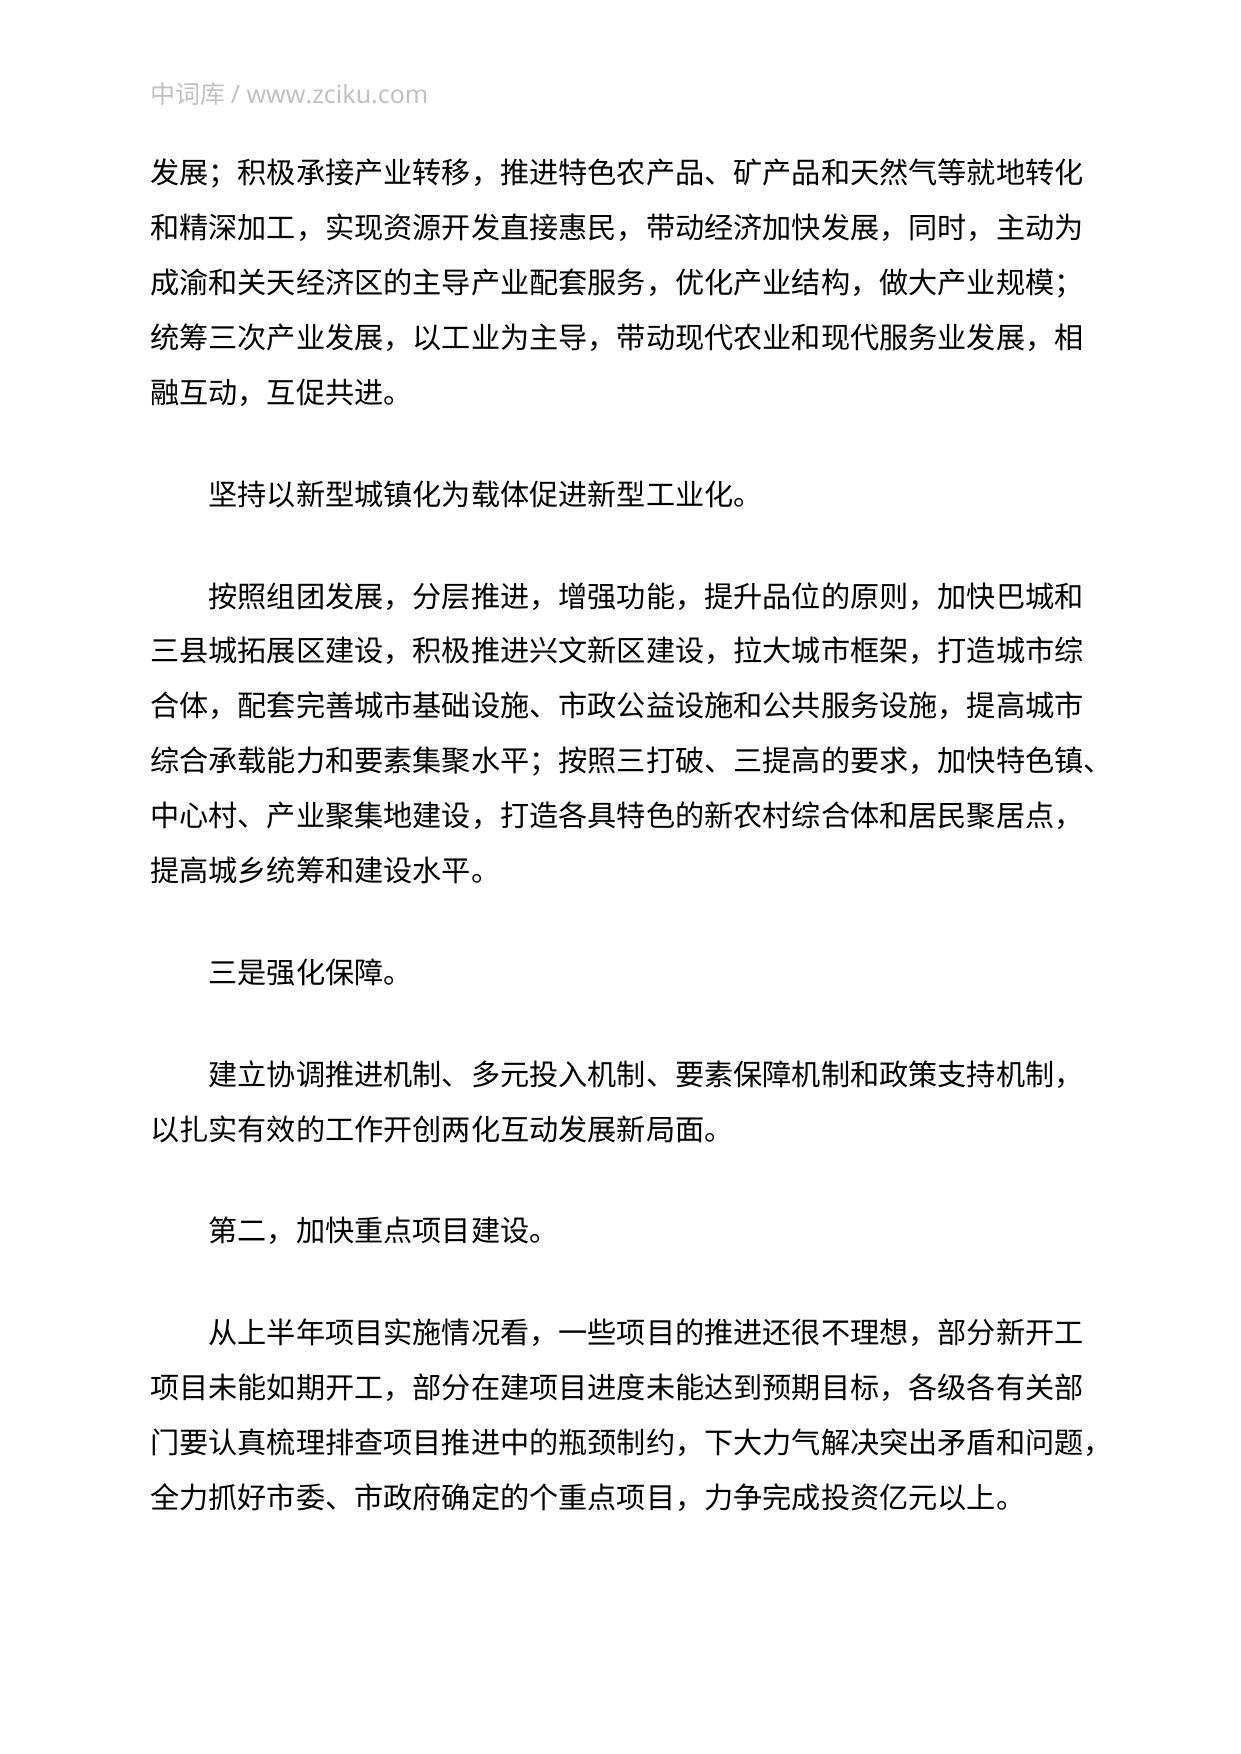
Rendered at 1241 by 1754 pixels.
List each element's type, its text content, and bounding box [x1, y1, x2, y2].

text 坚持以新型城镇化为载体促进新型工业化。 [150, 471, 1090, 514]
text 第二，加快重点项目建设。 [150, 1208, 1090, 1250]
text 三是强化保障。 [150, 949, 1090, 992]
text 建立协调推进机制、多元投入机制、要素保障机制和政策支持机制，以扎实有效的工作开创两化互动发展新局面。 [150, 1051, 1090, 1148]
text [150, 150, 1090, 412]
text 从上半年项目实施情况看，一些项目的推进还很不理想，部分新开工项目未能如期开工，部分在建项目进度未能达到预期目标，各级各有关部门要认真梳理排查项目推进中的瓶颈制约，下大力气解决突出矛盾和问题，全力抓好市委、市政府确定的个重点项目，力争完成投资亿元以上。 [150, 1309, 1090, 1517]
text 按照组团发展，分层推进，增强功能，提升品位的原则，加快巴城和三县城拓展区建设，积极推进兴文新区建设，拉大城市框架，打造城市综合体，配套完善城市基础设施、市政公益设施和公共服务设施，提高城市综合承载能力和要素集聚水平；按照三打破、三提高的要求，加快特色镇、中心村、产业聚集地建设，打造各具特色的新农村综合体和居民聚居点，提高城乡统筹和建设水平。 [150, 573, 1090, 890]
